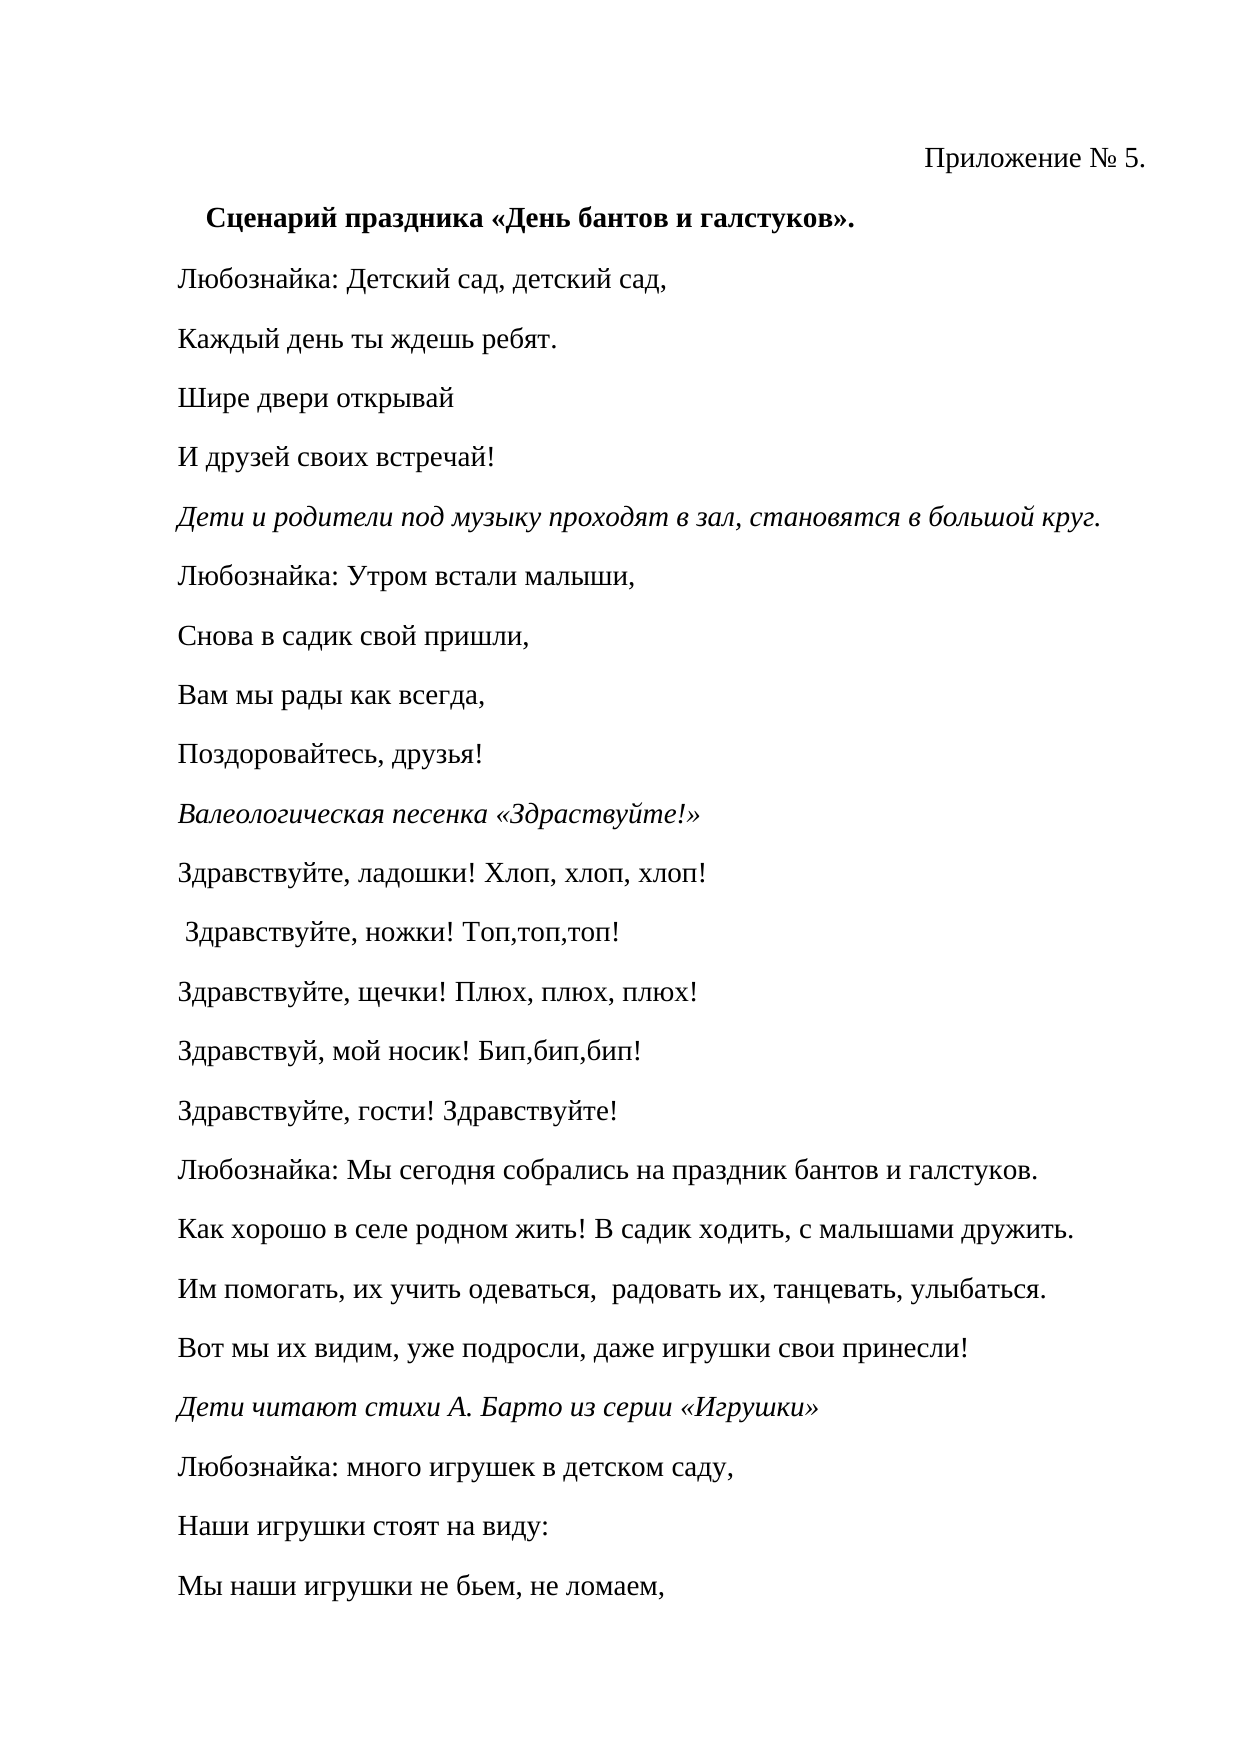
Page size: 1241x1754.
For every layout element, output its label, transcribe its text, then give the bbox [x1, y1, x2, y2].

text Каждый день ты ждешь ребят. [177, 321, 1152, 354]
text Как хорошо в селе родном жить! В садик ходить, с малышами дружить. [177, 1211, 1152, 1245]
text Наши игрушки стоят на виду: [177, 1508, 1152, 1542]
text Здравствуйте, щечки! Плюх, плюх, плюх! [177, 974, 1152, 1007]
text Здравствуй, мой носик! Бип,бип,бип! [177, 1033, 1152, 1067]
text Здравствуйте, гости! Здравствуйте! [177, 1093, 1152, 1126]
text Мы наши игрушки не бьем, не ломаем, [177, 1568, 1152, 1601]
text Им помогать, их учить одеваться, радовать их, танцевать, улыбаться. [177, 1271, 1152, 1304]
text Любознайка: Утром встали малыши, [177, 558, 1152, 592]
text Здравствуйте, ладошки! Хлоп, хлоп, хлоп! [177, 855, 1152, 889]
text Любознайка: Мы сегодня собрались на праздник бантов и галстуков. [177, 1152, 1152, 1186]
text Вам мы рады как всегда, [177, 677, 1152, 711]
text Дети и родители под музыку проходят в зал, становятся в большой круг. [177, 499, 1152, 532]
text Дети читают стихи А. Барто из серии «Игрушки» [177, 1389, 1152, 1423]
text И друзей своих встречай! [177, 439, 1152, 473]
text Шире двери открывай [177, 380, 1152, 414]
text Здравствуйте, ножки! Топ,топ,топ! [177, 914, 1152, 948]
text Приложение № 5. [177, 140, 1152, 173]
text Любознайка: Детский сад, детский сад, [177, 261, 1152, 295]
text Вот мы их видим, уже подросли, даже игрушки свои принесли! [177, 1330, 1152, 1364]
text Любознайка: много игрушек в детском саду, [177, 1449, 1152, 1482]
text Сценарий праздника «День бантов и галстуков». [177, 201, 1152, 234]
text Снова в садик свой пришли, [177, 618, 1152, 651]
text Поздоровайтесь, друзья! [177, 736, 1152, 770]
text Валеологическая песенка «Здраствуйте!» [177, 796, 1152, 829]
